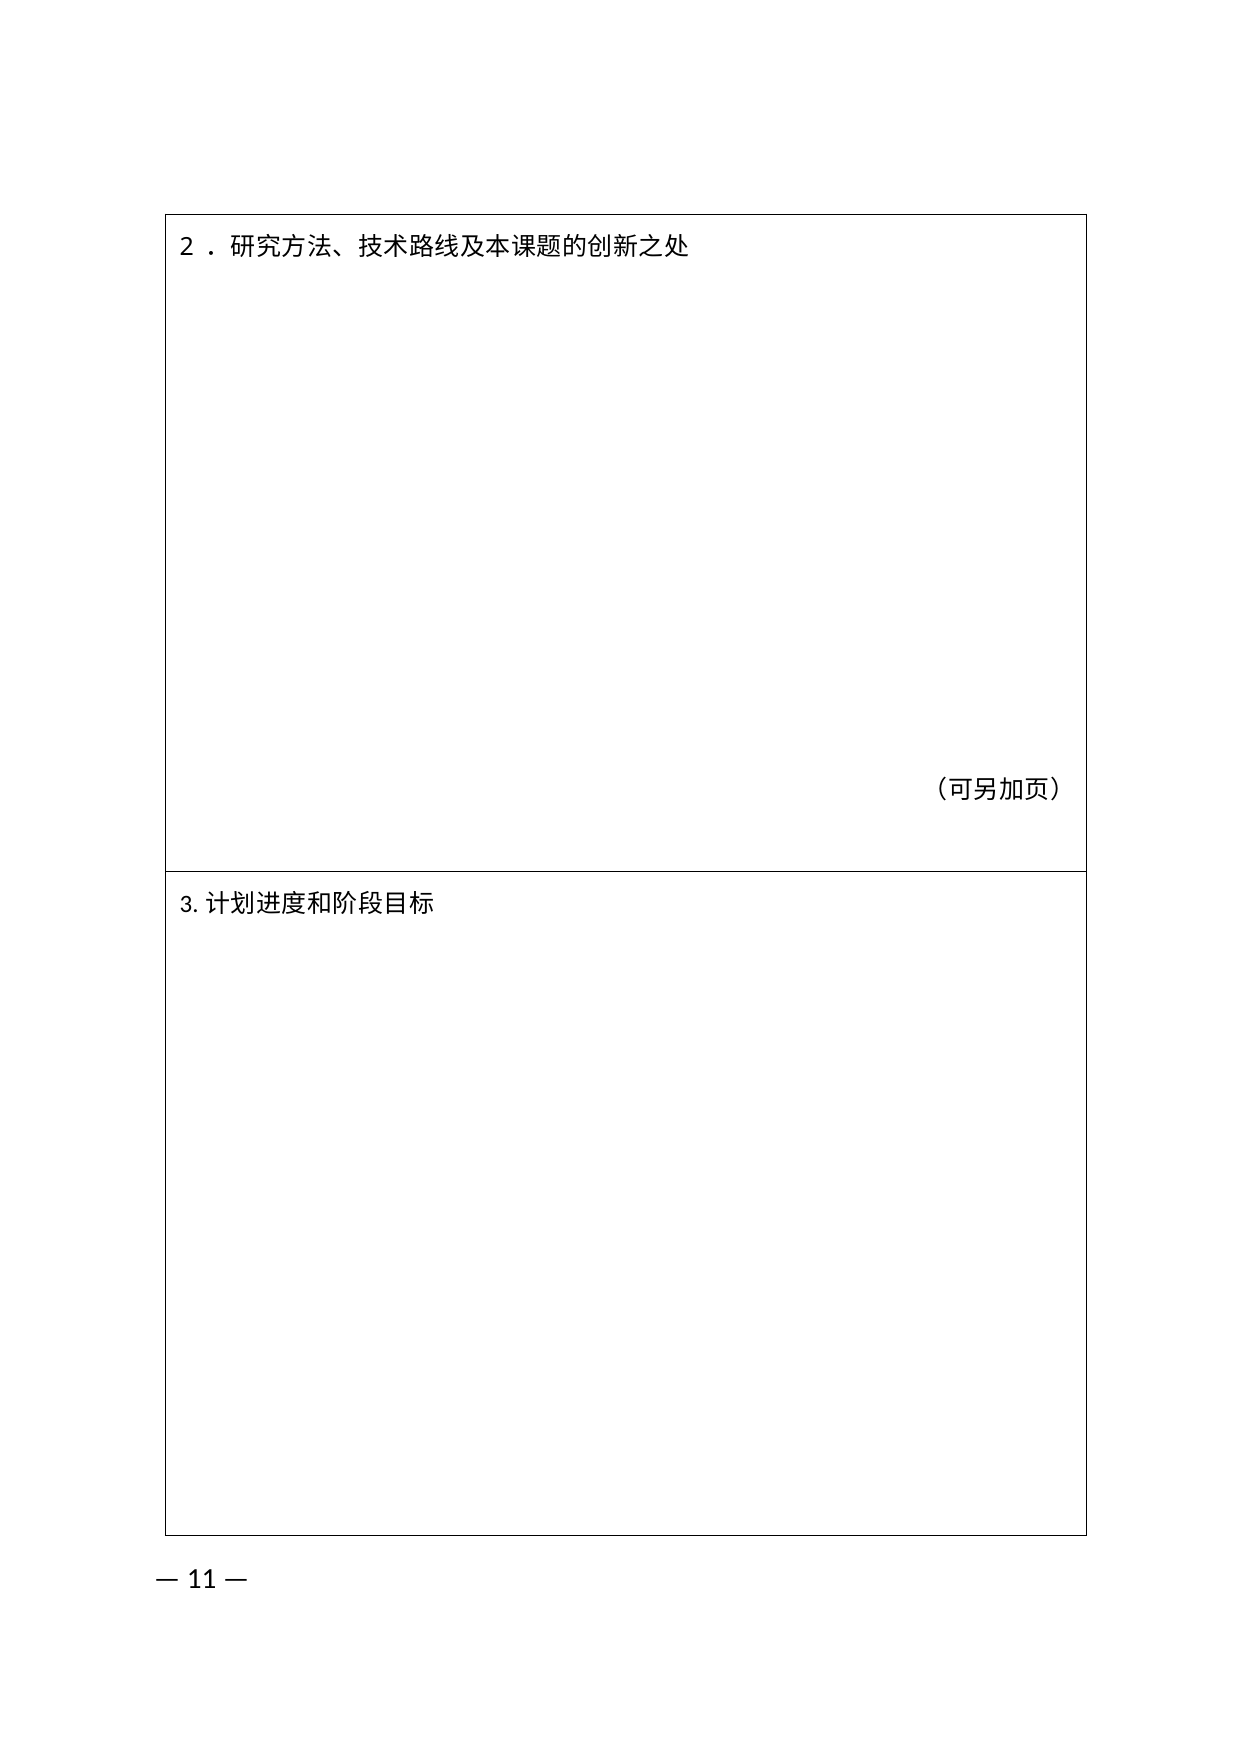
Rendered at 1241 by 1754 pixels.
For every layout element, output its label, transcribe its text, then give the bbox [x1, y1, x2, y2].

table_cell 3. 计划进度和阶段目标 （可另加页） [166, 872, 1086, 1535]
table_cell 2．研究方法、技术路线及本课题的创新之处 （可另加页） [166, 215, 1086, 871]
